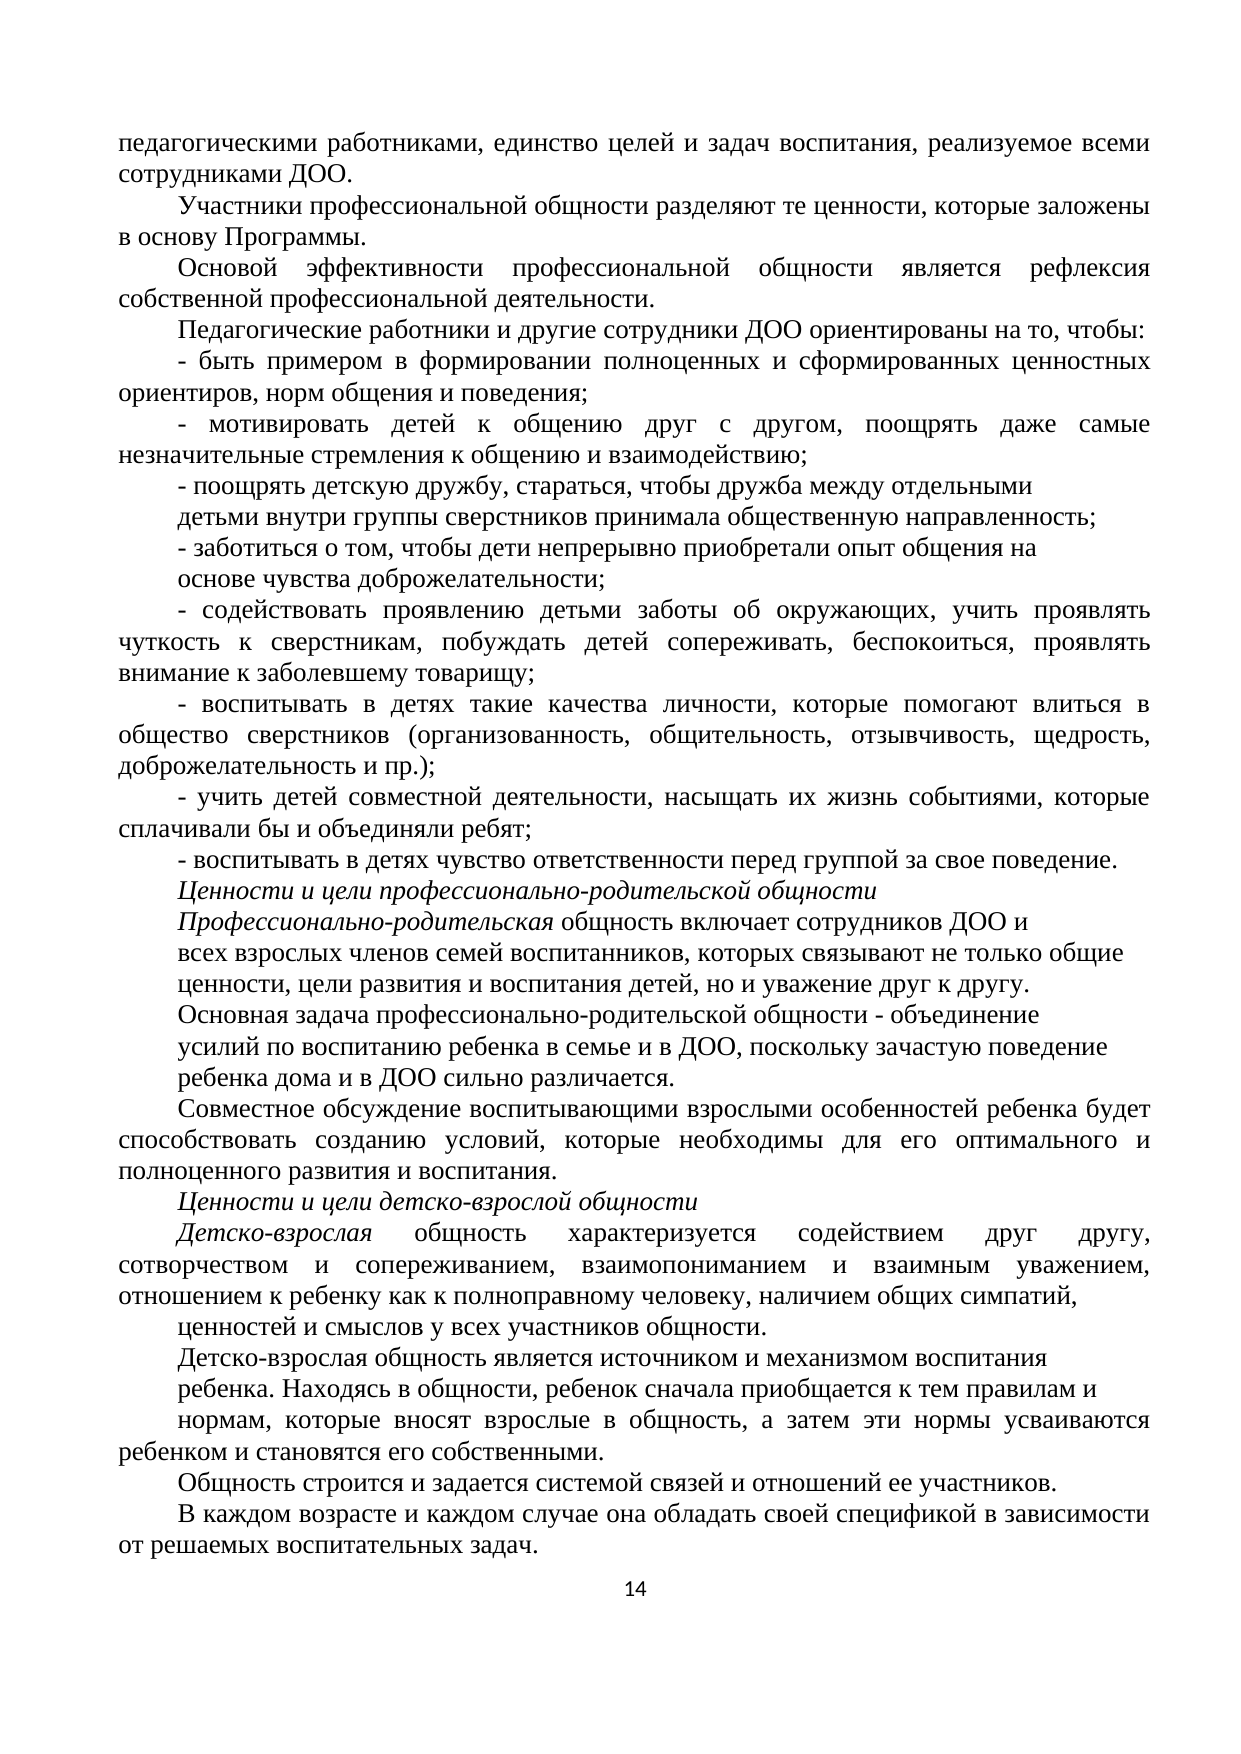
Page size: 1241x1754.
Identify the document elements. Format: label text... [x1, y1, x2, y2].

text ребенка дома и в ДОО сильно различается. [118, 1061, 1152, 1092]
text ценностей и смыслов у всех участников общности. [118, 1310, 1152, 1341]
text Детско-взрослая общность является источником и механизмом воспитания [118, 1341, 1152, 1372]
text Ценности и цели детско-взрослой общности [118, 1185, 1152, 1217]
text ребенка. Находясь в общности, ребенок сначала приобщается к тем правилам и [118, 1372, 1152, 1403]
text Детско-взрослая общность характеризуется содействием друг другу, сотворчеством и сопереживанием, взаимопониманием и взаимным уважением, отношением к ребенку как к полноправному человеку, наличием общих симпатий, [118, 1217, 1152, 1310]
text детьми внутри группы сверстников принимала общественную направленность; [118, 500, 1152, 531]
text Ценности и цели профессионально-родительской общности [118, 874, 1152, 905]
text - мотивировать детей к общению друг с другом, поощрять даже самые незначительные стремления к общению и взаимодействию; [118, 407, 1152, 469]
text усилий по воспитанию ребенка в семье и в ДОО, поскольку зачастую поведение [118, 1030, 1152, 1061]
text основе чувства доброжелательности; [118, 562, 1152, 594]
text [118, 126, 1152, 189]
text - воспитывать в детях такие качества личности, которые помогают влиться в общество сверстников (организованность, общительность, отзывчивость, щедрость, доброжелательность и пр.); [118, 687, 1152, 781]
text Участники профессиональной общности разделяют те ценности, которые заложены в основу Программы. [118, 189, 1152, 251]
text - поощрять детскую дружбу, стараться, чтобы дружба между отдельными [118, 469, 1152, 500]
text всех взрослых членов семей воспитанников, которых связывают не только общие [118, 936, 1152, 967]
text нормам, которые вносят взрослые в общность, а затем эти нормы усваиваются ребенком и становятся его собственными. [118, 1403, 1152, 1466]
text Педагогические работники и другие сотрудники ДОО ориентированы на то, чтобы: [118, 313, 1152, 344]
text Общность строится и задается системой связей и отношений ее участников. [118, 1466, 1152, 1497]
text Совместное обсуждение воспитывающими взрослыми особенностей ребенка будет способствовать созданию условий, которые необходимы для его оптимального и полноценного развития и воспитания. [118, 1092, 1152, 1185]
text - заботиться о том, чтобы дети непрерывно приобретали опыт общения на [118, 531, 1152, 562]
text Основой эффективности профессиональной общности является рефлексия собственной профессиональной деятельности. [118, 251, 1152, 313]
text Профессионально-родительская общность включает сотрудников ДОО и [118, 905, 1152, 936]
text ценности, цели развития и воспитания детей, но и уважение друг к другу. [118, 967, 1152, 998]
text - учить детей совместной деятельности, насыщать их жизнь событиями, которые сплачивали бы и объединяли ребят; [118, 781, 1152, 843]
text Основная задача профессионально-родительской общности - объединение [118, 998, 1152, 1030]
text - воспитывать в детях чувство ответственности перед группой за свое поведение. [118, 843, 1152, 874]
text В каждом возрасте и каждом случае она обладать своей спецификой в зависимости от решаемых воспитательных задач. [118, 1497, 1152, 1559]
text - быть примером в формировании полноценных и сформированных ценностных ориентиров, норм общения и поведения; [118, 344, 1152, 407]
text - содействовать проявлению детьми заботы об окружающих, учить проявлять чуткость к сверстникам, побуждать детей сопереживать, беспокоиться, проявлять внимание к заболевшему товарищу; [118, 594, 1152, 687]
